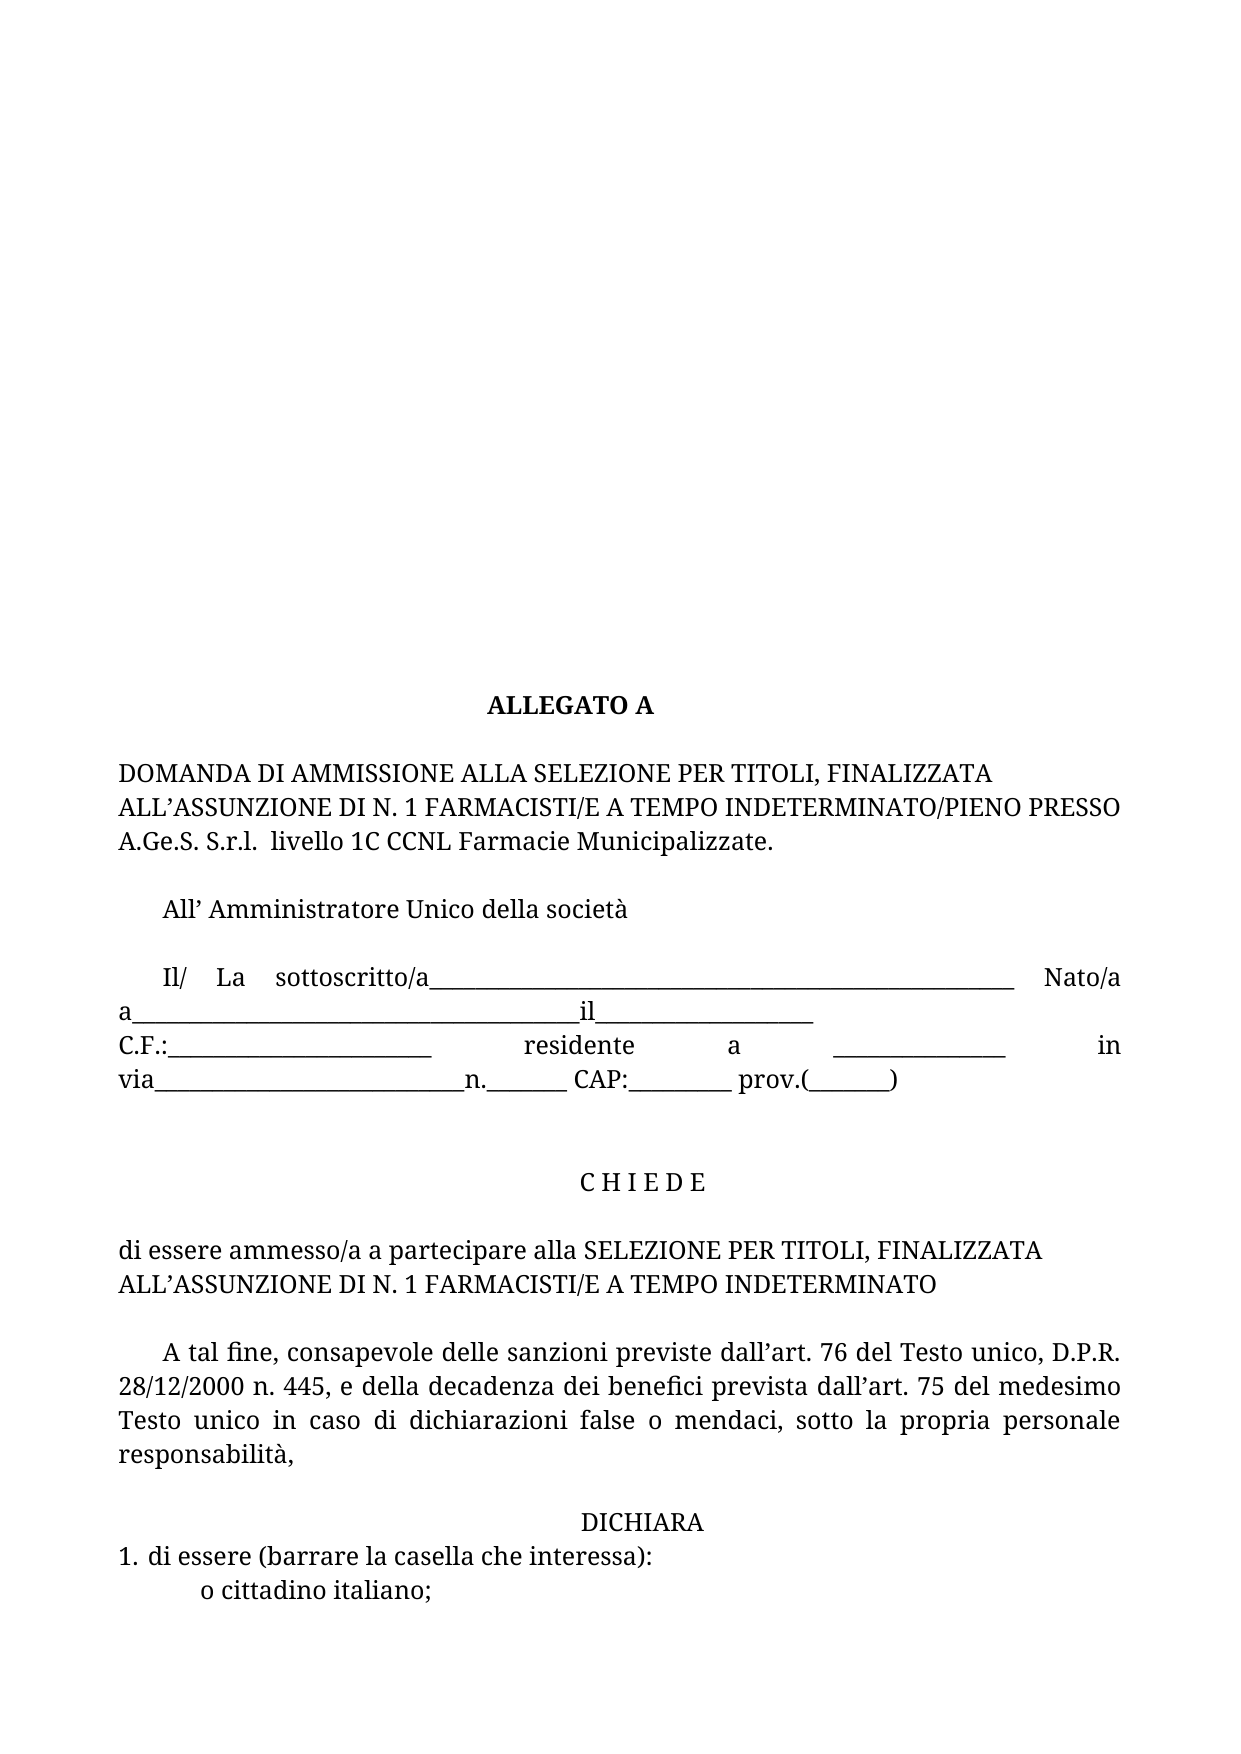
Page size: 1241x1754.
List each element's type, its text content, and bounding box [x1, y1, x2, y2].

text C H I E D E [118, 1164, 1122, 1198]
list o cittadino italiano; [200, 1573, 1122, 1607]
text ALLEGATO A [413, 687, 1122, 721]
text A tal fine, consapevole delle sanzioni previste dall’art. 76 del Testo unico, D.P.R. 28/12/2000 n. 445, e della decadenza dei benefici prevista dall’art. 75 del medesimo Testo unico in caso di dichiarazioni false o mendaci, sotto la propria personale responsabilità, [118, 1334, 1122, 1471]
text di essere ammesso/a a partecipare alla SELEZIONE PER TITOLI, FINALIZZATA ALL’ASSUNZIONE DI N. 1 FARMACISTI/E A TEMPO INDETERMINATO [118, 1232, 1122, 1300]
list di essere (barrare la casella che interessa): [118, 1539, 1122, 1573]
text DICHIARA [118, 1505, 1122, 1539]
text All’ Amministratore Unico della società [118, 892, 1122, 926]
text DOMANDA DI AMMISSIONE ALLA SELEZIONE PER TITOLI, FINALIZZATA ALL’ASSUNZIONE DI N. 1 FARMACISTI/E A TEMPO INDETERMINATO/PIENO PRESSO A.Ge.S. S.r.l. livello 1C CCNL Farmacie Municipalizzate. [118, 755, 1122, 858]
text Il/ La sottoscritto/a___________________________________________________ Nato/a a_______________________________________il___________________ C.F.:_______________________ residente a _______________ in via___________________________n._______ CAP:_________ prov.(_______) [118, 960, 1122, 1096]
